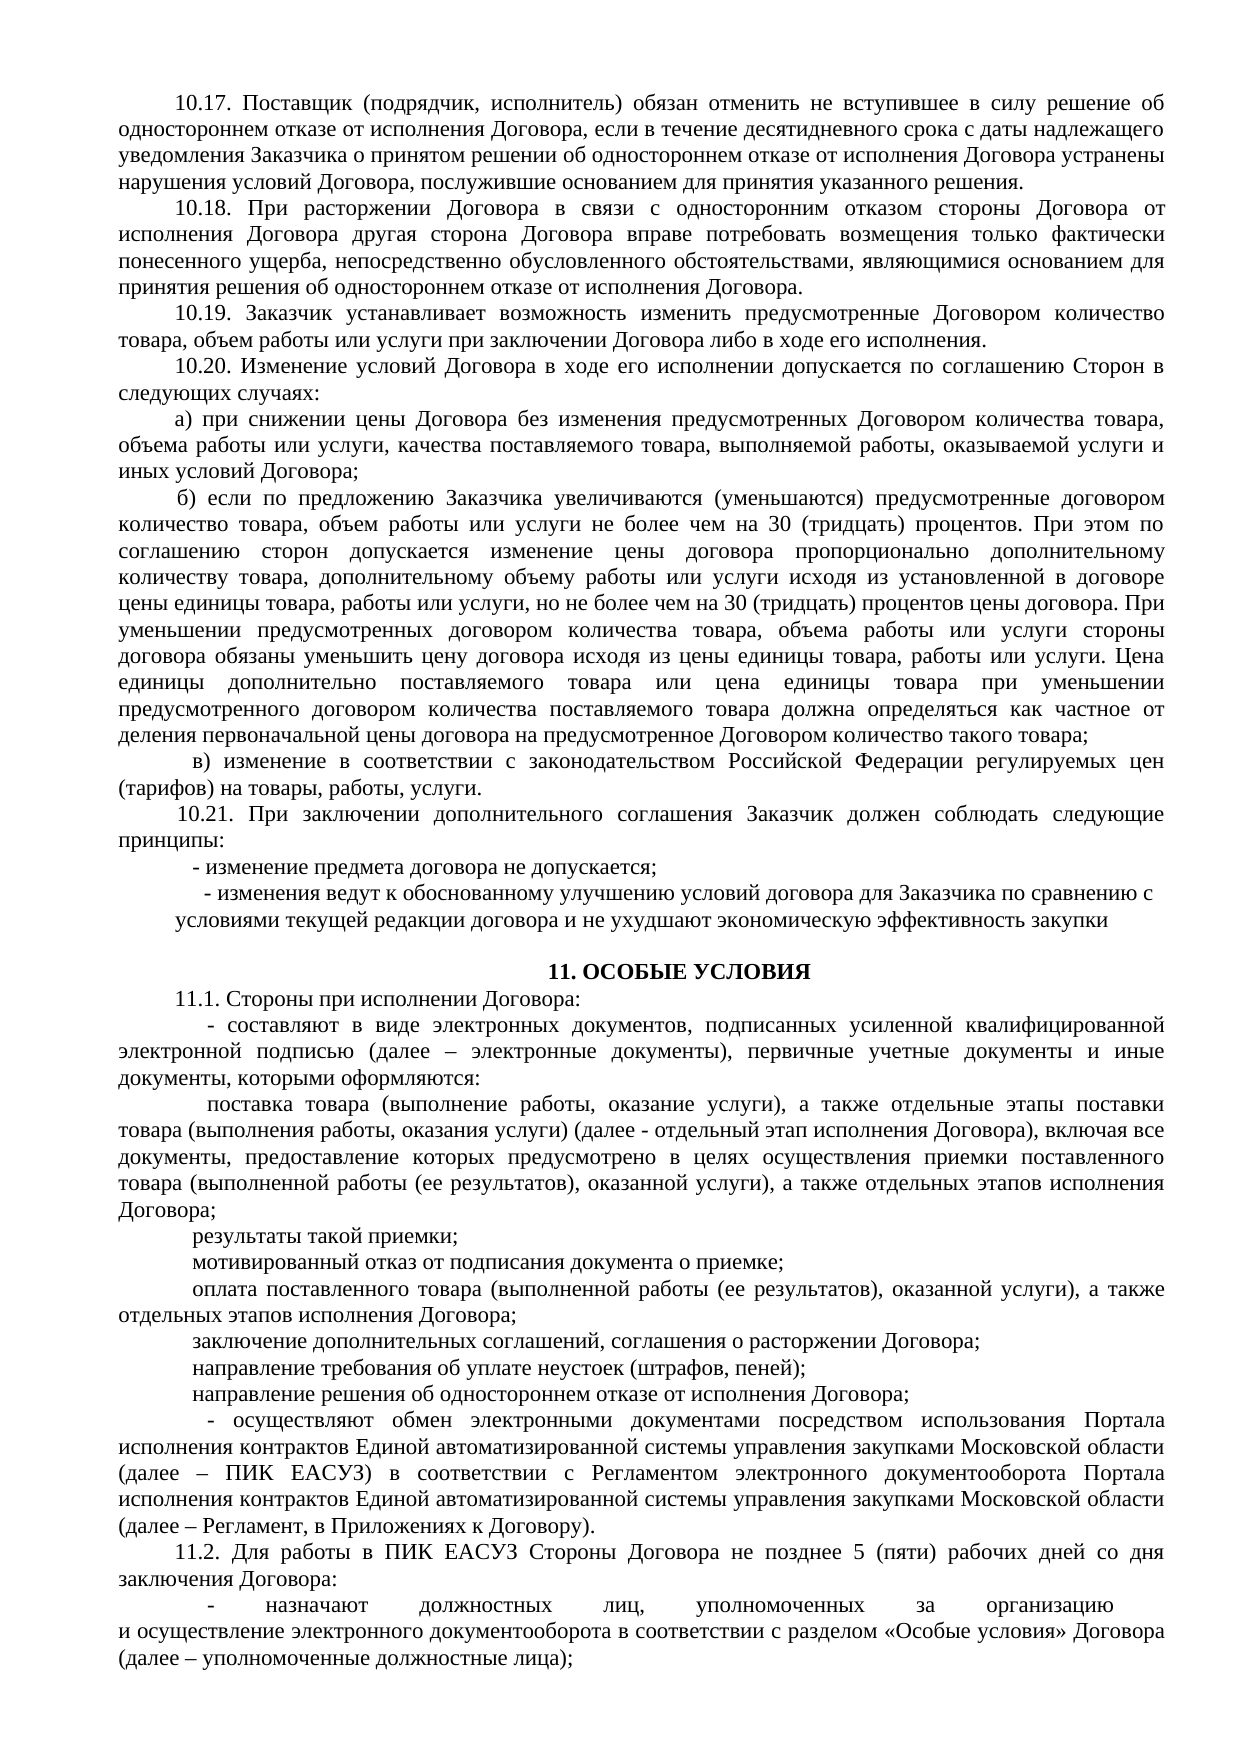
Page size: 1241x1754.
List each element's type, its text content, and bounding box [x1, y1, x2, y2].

text заключение дополнительных соглашений, соглашения о расторжении Договора; [118, 1327, 1166, 1354]
text 10.17. Поставщик (подрядчик, исполнитель) обязан отменить не вступившее в силу решение об одностороннем отказе от исполнения Договора, если в течение десятидневного срока с даты надлежащего уведомления Заказчика о принятом решении об одностороннем отказе от исполнения Договора устранены нарушения условий Договора, послужившие основанием для принятия указанного решения. [118, 89, 1166, 194]
text 10.20. Изменение условий Договора в ходе его исполнении допускается по соглашению Сторон в следующих случаях: [118, 352, 1166, 405]
text в) изменение в соответствии с законодательством Российской Федерации регулируемых цен (тарифов) на товары, работы, услуги. [118, 747, 1166, 800]
text 11. ОСОБЫЕ УСЛОВИЯ [118, 958, 1166, 985]
text 11.2. Для работы в ПИК ЕАСУЗ Стороны Договора не позднее 5 (пяти) рабочих дней со дня заключения Договора: [118, 1538, 1166, 1591]
text - изменения ведут к обоснованному улучшению условий договора для Заказчика по сравнению с условиями текущей редакции договора и не ухудшают экономическую эффективность закупки [118, 879, 1166, 932]
text - осуществляют обмен электронными документами посредством использования Портала исполнения контрактов Единой автоматизированной системы управления закупками Московской области (далее – ПИК ЕАСУЗ) в соответствии с Регламентом электронного документооборота Портала исполнения контрактов Единой автоматизированной системы управления закупками Московской области (далее – Регламент, в Приложениях к Договору). [118, 1406, 1166, 1538]
text 10.18. При расторжении Договора в связи с односторонним отказом стороны Договора от исполнения Договора другая сторона Договора вправе потребовать возмещения только фактически понесенного ущерба, непосредственно обусловленного обстоятельствами, являющимися основанием для принятия решения об одностороннем отказе от исполнения Договора. [118, 194, 1166, 299]
text а) при снижении цены Договора без изменения предусмотренных Договором количества товара, объема работы или услуги, качества поставляемого товара, выполняемой работы, оказываемой услуги и иных условий Договора; [118, 405, 1166, 484]
text оплата поставленного товара (выполненной работы (ее результатов), оказанной услуги), а также отдельных этапов исполнения Договора; [118, 1275, 1166, 1327]
text 11.1. Стороны при исполнении Договора: [118, 985, 1166, 1011]
text 10.19. Заказчик устанавливает возможность изменить предусмотренные Договором количество товара, объем работы или услуги при заключении Договора либо в ходе его исполнения. [118, 299, 1166, 352]
text поставка товара (выполнение работы, оказание услуги), а также отдельные этапы поставки товара (выполнения работы, оказания услуги) (далее - отдельный этап исполнения Договора), включая все документы, предоставление которых предусмотрено в целях осуществления приемки поставленного товара (выполненной работы (ее результатов), оказанной услуги), а также отдельных этапов исполнения Договора; [118, 1090, 1166, 1222]
text 10.21. При заключении дополнительного соглашения Заказчик должен соблюдать следующие принципы: [118, 800, 1166, 853]
text - назначают должностных лиц, уполномоченных за организацию и осуществление электронного документооборота в соответствии с разделом «Особые условия» Договора (далее – уполномоченные должностные лица); [118, 1591, 1166, 1670]
text б) если по предложению Заказчика увеличиваются (уменьшаются) предусмотренные договором количество товара, объем работы или услуги не более чем на 30 (тридцать) процентов. При этом по соглашению сторон допускается изменение цены договора пропорционально дополнительному количеству товара, дополнительному объему работы или услуги исходя из установленной в договоре цены единицы товара, работы или услуги, но не более чем на 30 (тридцать) процентов цены договора. При уменьшении предусмотренных договором количества товара, объема работы или услуги стороны договора обязаны уменьшить цену договора исходя из цены единицы товара, работы или услуги. Цена единицы дополнительно поставляемого товара или цена единицы товара при уменьшении предусмотренного договором количества поставляемого товара должна определяться как частное от деления первоначальной цены договора на предусмотренное Договором количество такого товара; [118, 484, 1166, 747]
text результаты такой приемки; [118, 1222, 1166, 1248]
text - изменение предмета договора не допускается; [118, 853, 1166, 879]
text - составляют в виде электронных документов, подписанных усиленной квалифицированной электронной подписью (далее – электронные документы), первичные учетные документы и иные документы, которыми оформляются: [118, 1011, 1166, 1090]
text направление требования об уплате неустоек (штрафов, пеней); [118, 1354, 1166, 1380]
text направление решения об одностороннем отказе от исполнения Договора; [118, 1380, 1166, 1406]
text мотивированный отказ от подписания документа о приемке; [118, 1248, 1166, 1275]
